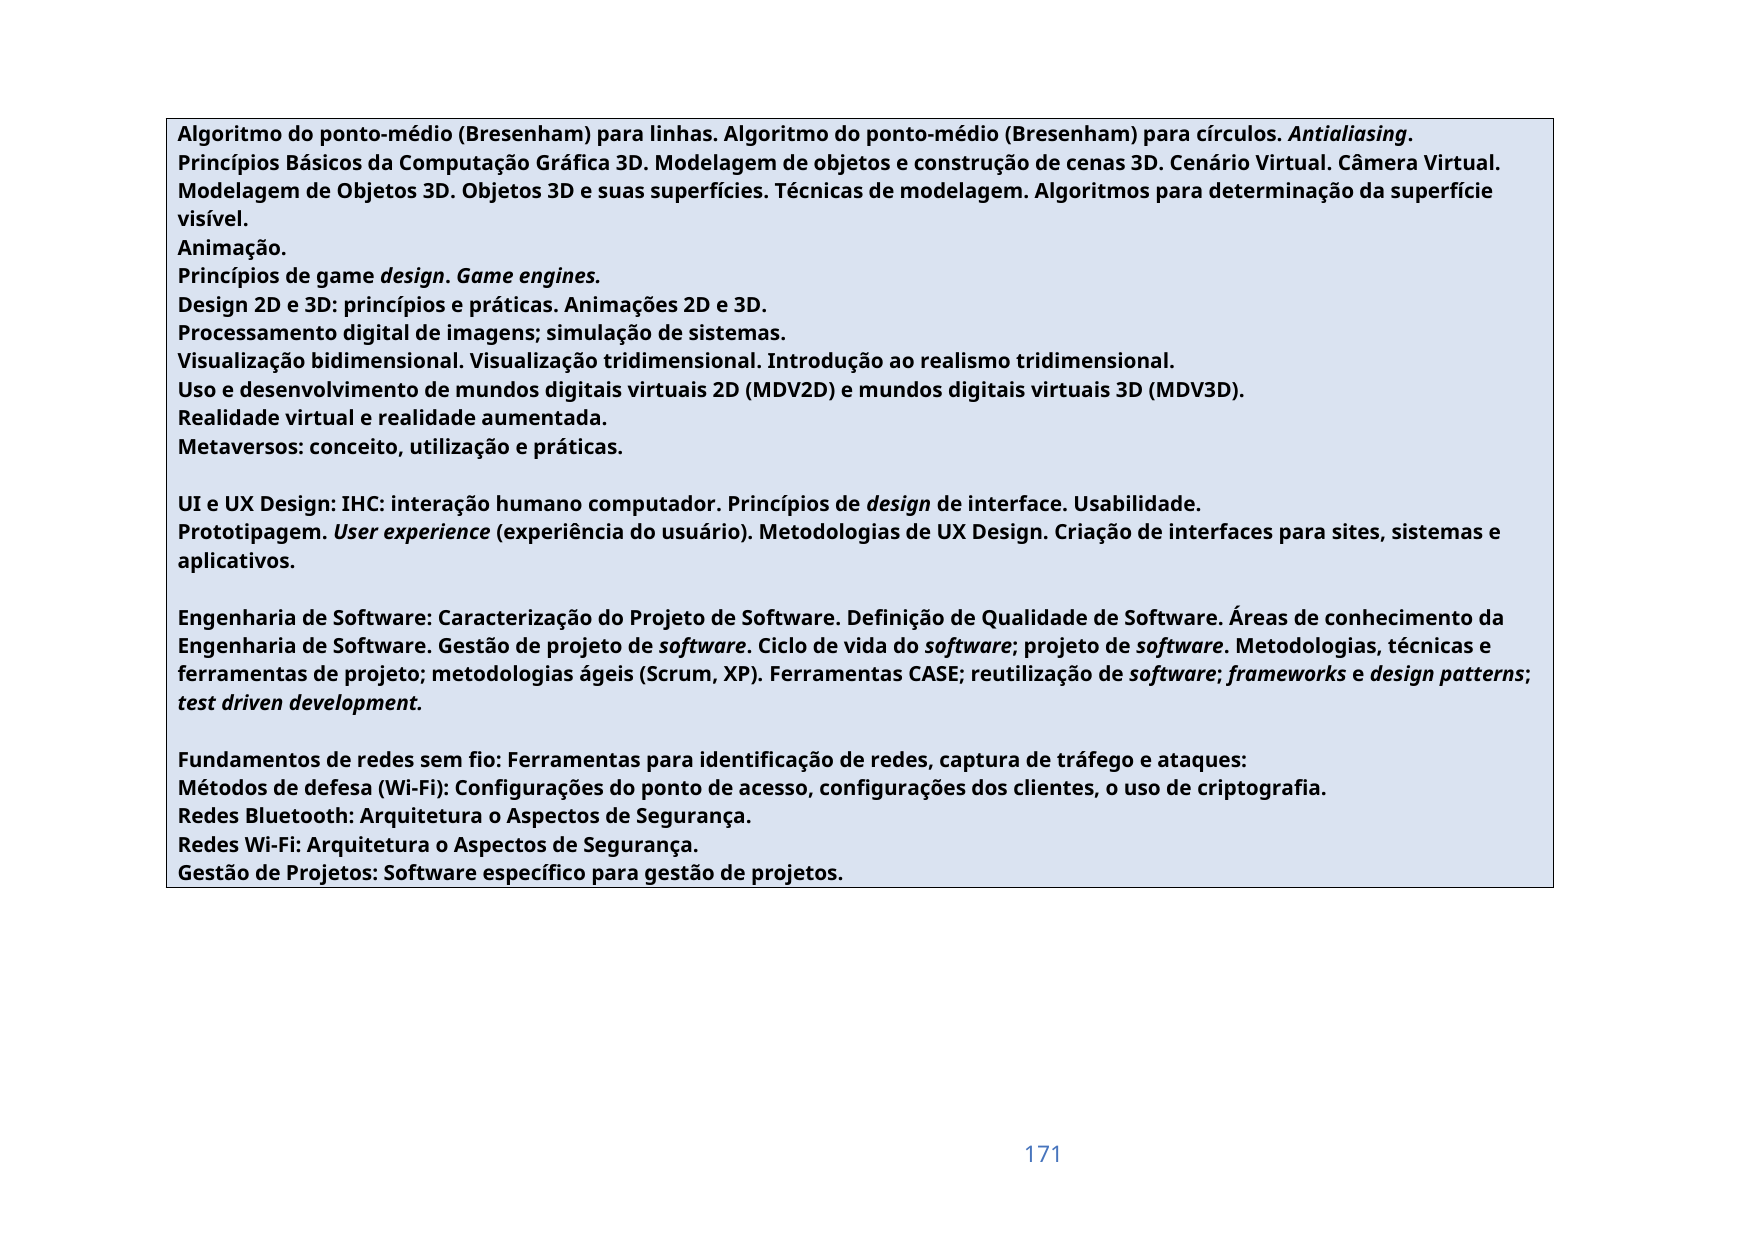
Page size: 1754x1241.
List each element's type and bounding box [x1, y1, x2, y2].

table_cell [167, 119, 1553, 887]
